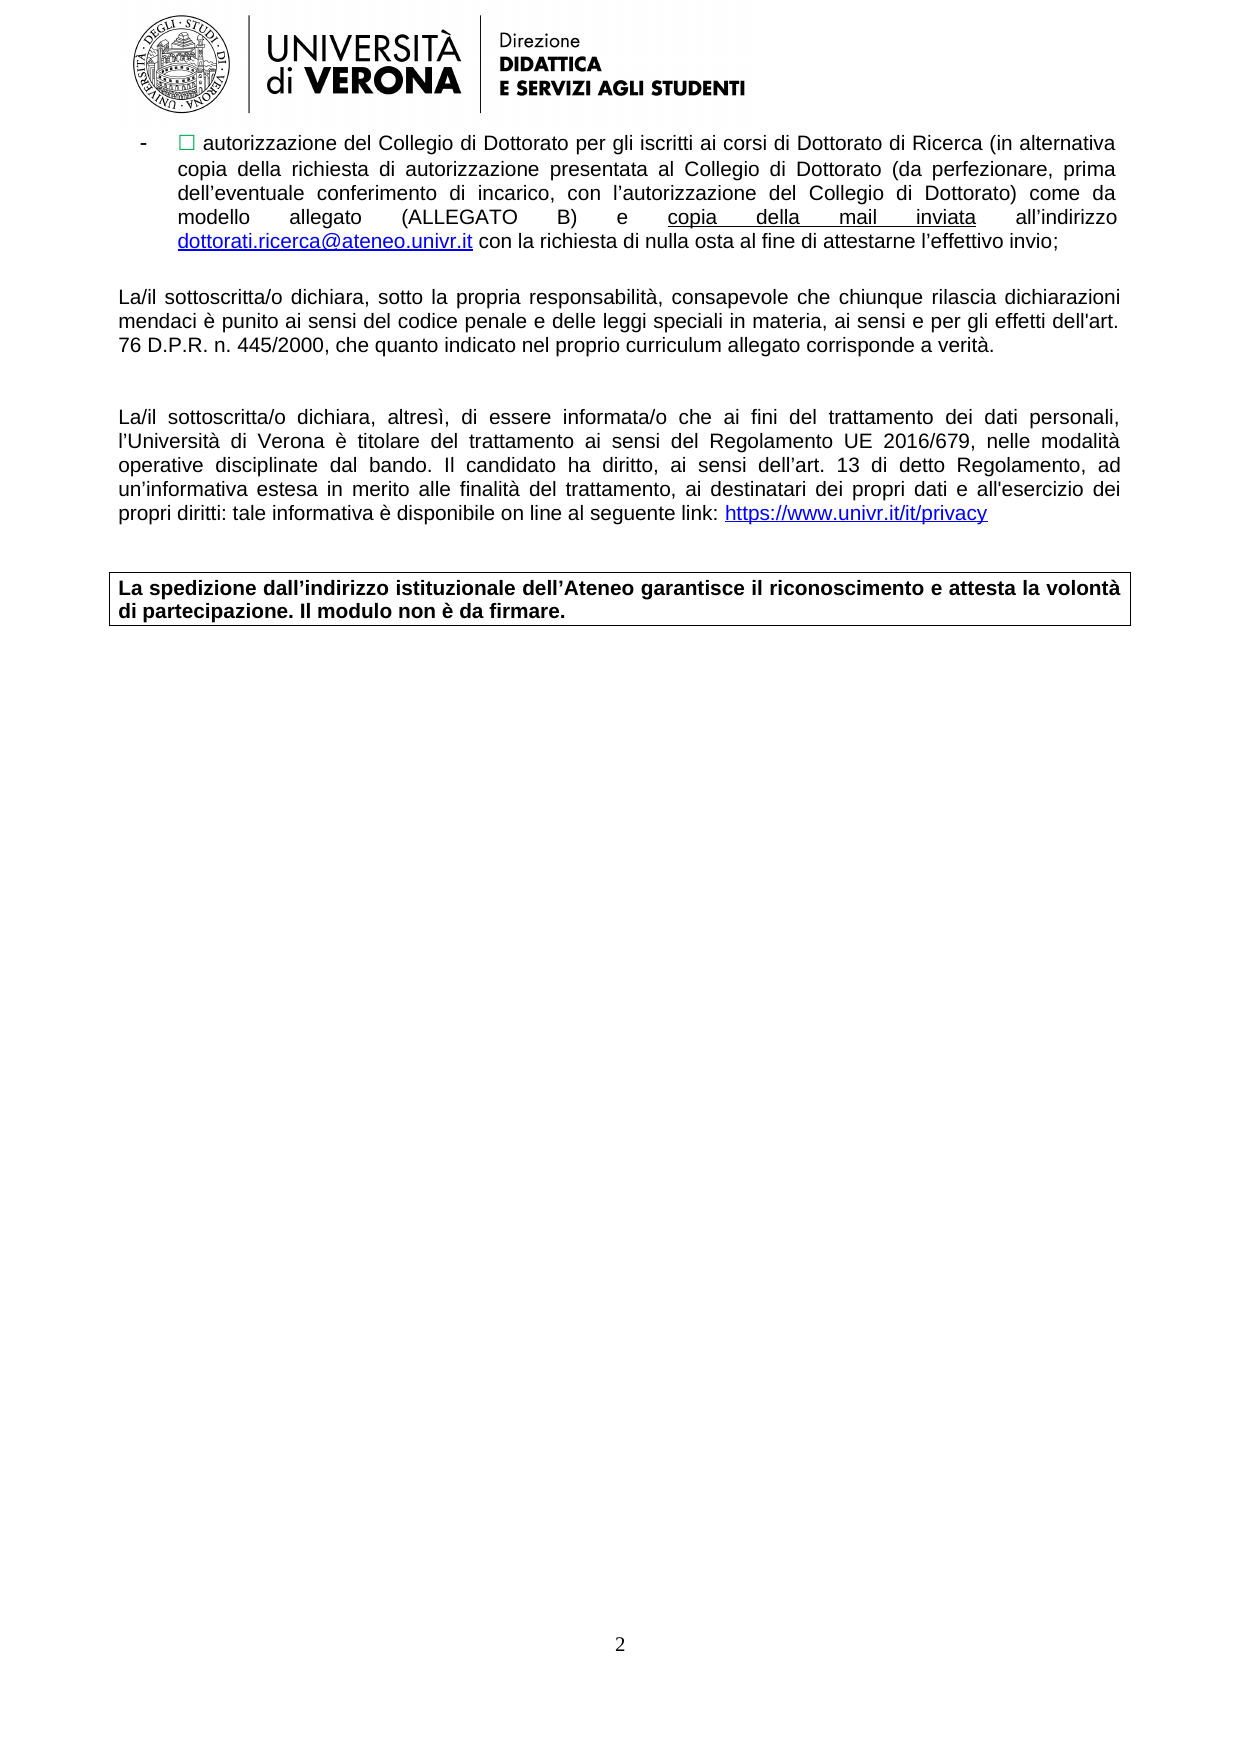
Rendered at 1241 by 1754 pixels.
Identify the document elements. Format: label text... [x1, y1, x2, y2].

picture [118, 0, 761, 129]
text La/il sottoscritta/o dichiara, sotto la propria responsabilità, consapevole che chiunque rilascia dichiarazioni mendaci è punito ai sensi del codice penale e delle leggi speciali in materia, ai sensi e per gli effetti dell'art. 76 D.P.R. n. 445/2000, che quanto indicato nel proprio curriculum allegato corrisponde a verità. [118, 285, 1122, 357]
text La/il sottoscritta/o dichiara, altresì, di essere informata/o che ai fini del trattamento dei dati personali, l’Università di Verona è titolare del trattamento ai sensi del Regolamento UE 2016/679, nelle modalità operative disciplinate dal bando. Il candidato ha diritto, ai sensi dell’art. 13 di detto Regolamento, ad un’informativa estesa in merito alle finalità del trattamento, ai destinatari dei propri dati e all'esercizio dei propri diritti: tale informativa è disponibile on line al seguente link: https://www.univr.it/it/privacy [118, 404, 1122, 524]
text La spedizione dall’indirizzo istituzionale dell’Ateneo garantisce il riconoscimento e attesta la volontà di partecipazione. Il modulo non è da firmare. [110, 573, 1130, 625]
list autorizzazione del Collegio di Dottorato per gli iscritti ai corsi di Dottorato di Ricerca (in alternativa copia della richiesta di autorizzazione presentata al Collegio di Dottorato (da perfezionare, prima dell’eventuale conferimento di incarico, con l’autorizzazione del Collegio di Dottorato) come da modello allegato (ALLEGATO B) e copia della mail inviata all’indirizzo dottorati.ricerca@ateneo.univr.it con la richiesta di nulla osta al fine di attestarne l’effettivo invio; [140, 128, 1117, 252]
